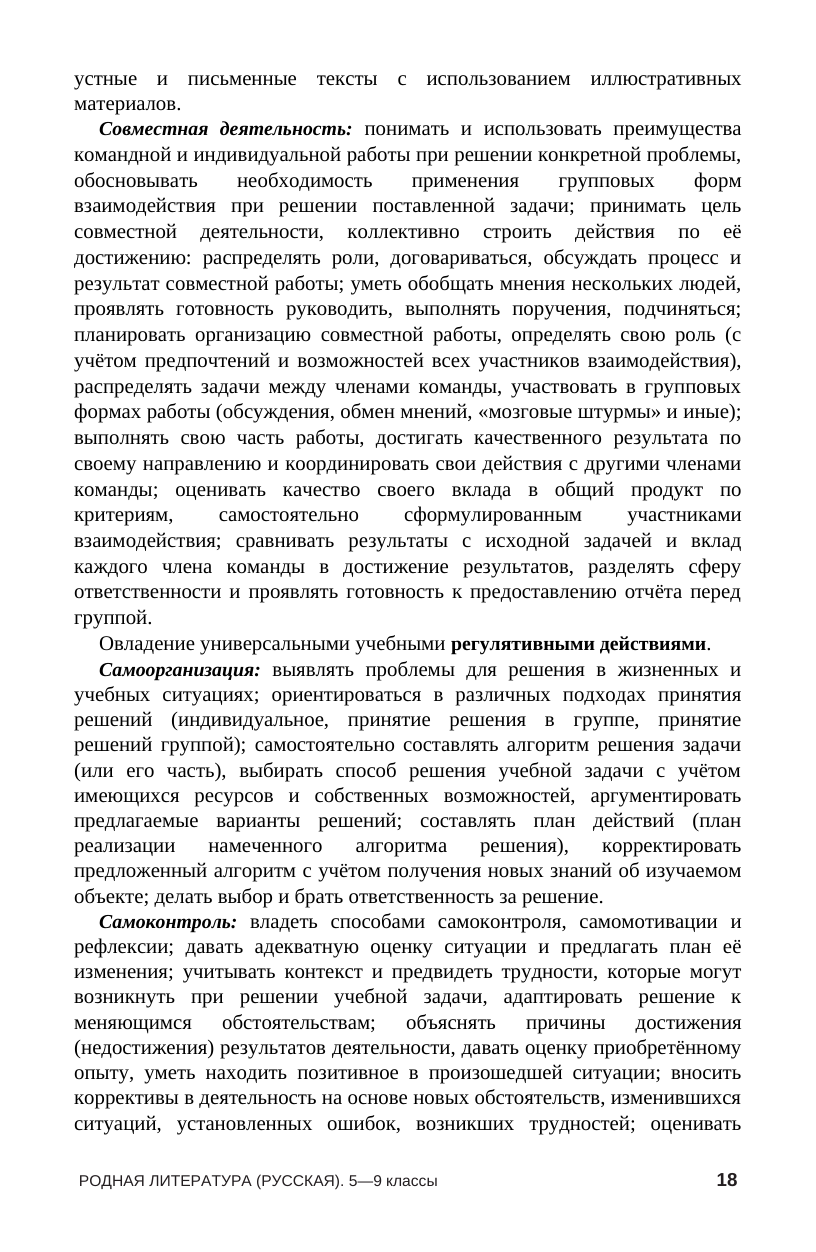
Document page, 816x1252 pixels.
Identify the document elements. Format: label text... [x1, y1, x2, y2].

text Овладение универсальными учебными регулятивными действиями. [74, 631, 742, 655]
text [74, 66, 742, 115]
text Самоорганизация: выявлять проблемы для решения в жизненных и учебных ситуациях; ориентироваться в различных подходах принятия решений (индивидуальное, принятие решения в группе, принятие решений группой); самостоятельно составлять алгоритм решения задачи (или его часть), выбирать способ решения учебной задачи с учётом имеющихся ресурсов и собственных возможностей, аргументировать предлагаемые варианты решений; составлять план действий (план реализации намеченного алгоритма решения), корректировать предложенный алгоритм с учётом получения новых знаний об изучаемом объекте; делать выбор и брать ответственность за решение. [74, 657, 742, 908]
text Совместная деятельность: понимать и использовать преимущества командной и индивидуальной работы при решении конкретной проблемы, обосновывать необходимость применения групповых форм взаимодействия при решении поставленной задачи; принимать цель совместной деятельности, коллективно строить действия по её достижению: распределять роли, договариваться, обсуждать процесс и результат совместной работы; уметь обобщать мнения нескольких людей, проявлять готовность руководить, выполнять поручения, подчиняться; планировать организацию совместной работы, определять свою роль (с учётом предпочтений и возможностей всех участников взаимодействия), распределять задачи между членами команды, участвовать в групповых формах работы (обсуждения, обмен мнений, «мозговые штурмы» и иные); выполнять свою часть работы, достигать качественного результата по своему направлению и координировать свои действия с другими членами команды; оценивать качество своего вклада в общий продукт по критериям, самостоятельно сформулированным участниками взаимодействия; сравнивать результаты с исходной задачей и вклад каждого члена команды в достижение результатов, разделять сферу ответственности и проявлять готовность к предоставлению отчёта перед группой. [74, 116, 742, 629]
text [74, 909, 742, 1134]
